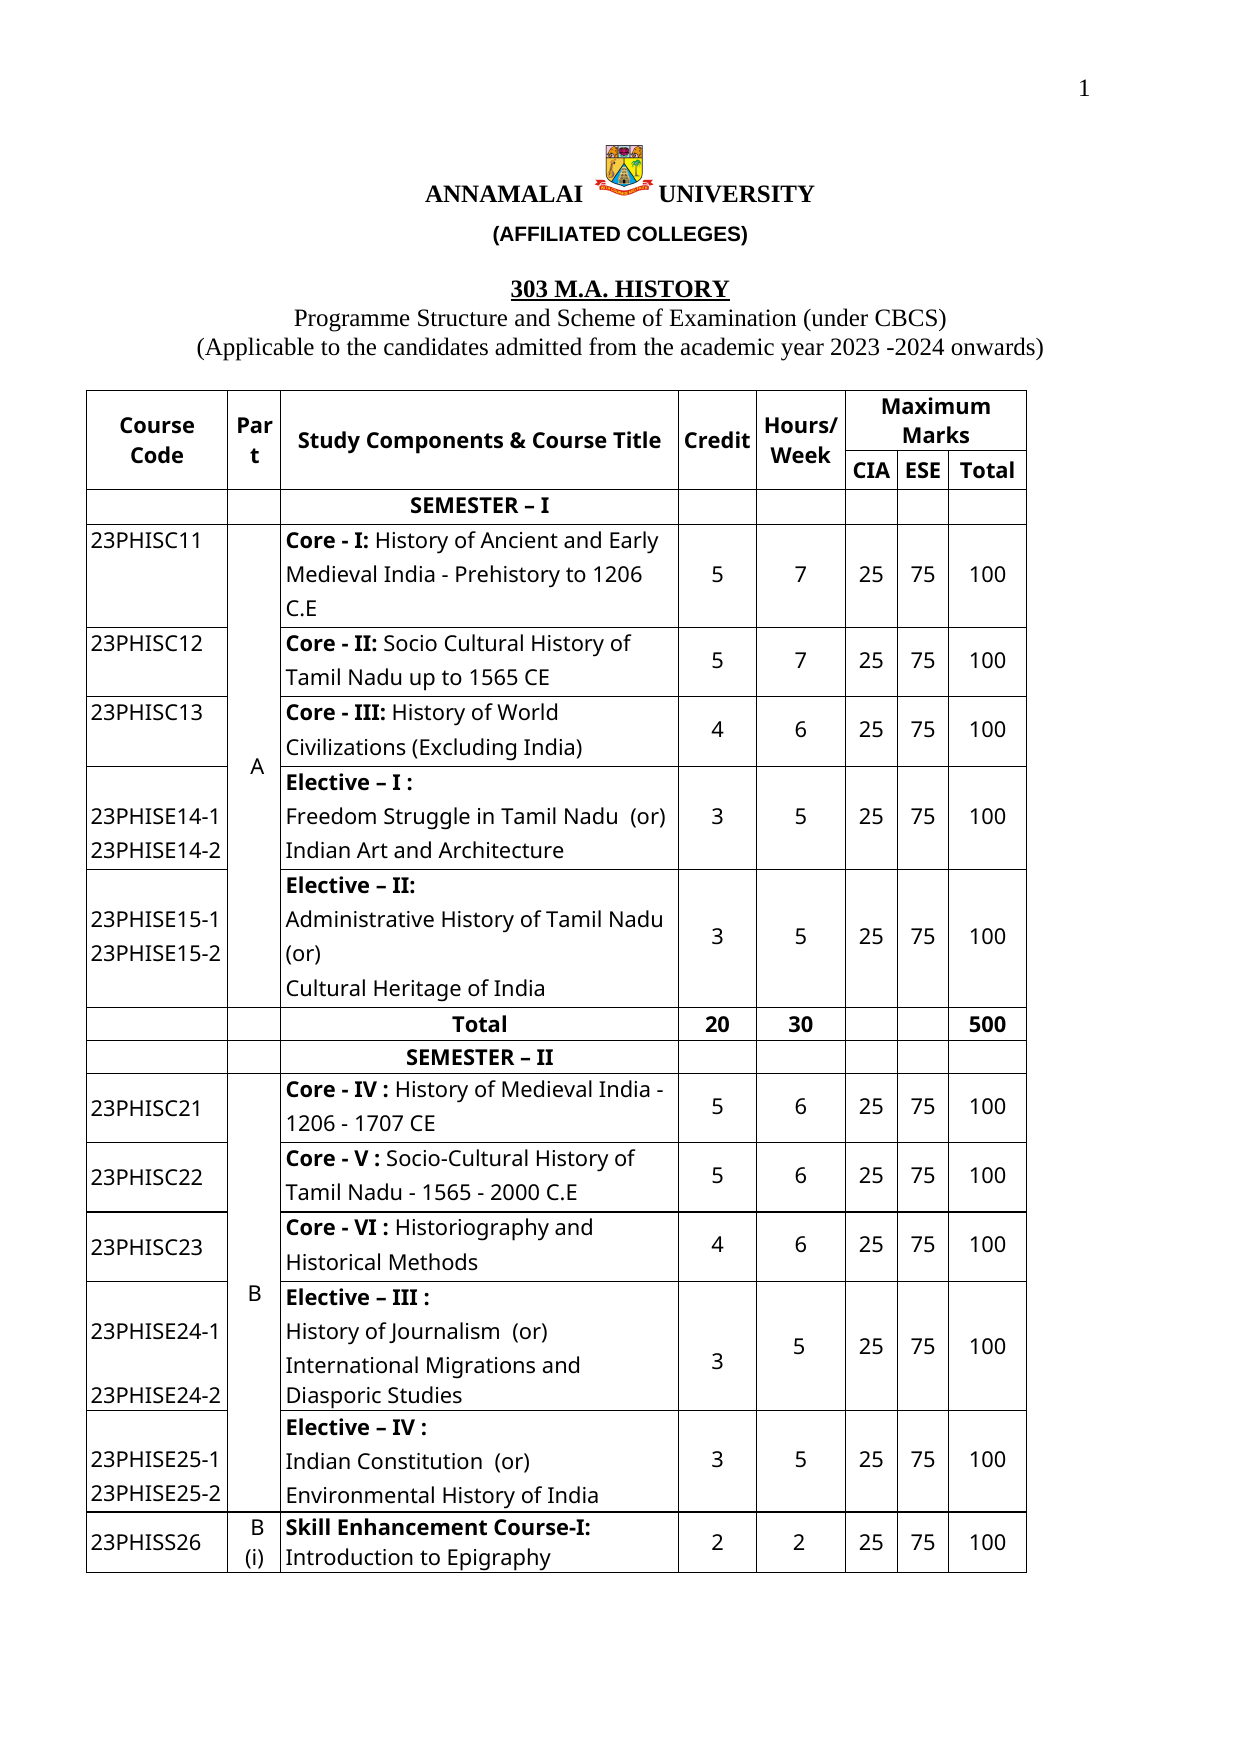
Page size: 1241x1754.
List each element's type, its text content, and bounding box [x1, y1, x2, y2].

table_cell ESE [898, 451, 948, 489]
table_cell 100 [949, 1074, 1026, 1142]
table_cell Elective – I : Freedom Struggle in Tamil Nadu (or) Indian Art and Architecture [281, 767, 678, 869]
table_cell 25 [846, 628, 897, 696]
table_cell B (i) [228, 1513, 280, 1572]
table_cell [87, 490, 227, 523]
table_cell 100 [949, 1213, 1026, 1281]
table_cell 2 [679, 1513, 756, 1572]
table_cell [846, 490, 897, 523]
table_cell 25 [846, 1074, 897, 1142]
table_cell 23PHISE15-1 23PHISE15-2 [87, 870, 227, 1007]
table_cell 25 [846, 1411, 897, 1511]
table_cell [87, 1041, 227, 1073]
table_cell 75 [898, 1513, 948, 1572]
table_cell 6 [757, 1074, 845, 1142]
table_cell 23PHISS26 [87, 1513, 227, 1572]
table_cell Core - V : Socio-Cultural History of Tamil Nadu - 1565 - 2000 C.E [281, 1143, 678, 1211]
table_cell 23PHISE25-1 23PHISE25-2 [87, 1411, 227, 1511]
text (Applicable to the candidates admitted from the academic year 2023 -2024 onwards) [150, 332, 1090, 361]
table_cell 5 [757, 870, 845, 1007]
table_cell 75 [898, 1411, 948, 1511]
table_cell 3 [679, 870, 756, 1007]
table_cell [757, 490, 845, 523]
table_cell 2 [757, 1513, 845, 1572]
table_cell 23PHISE24-1 23PHISE24-2 [87, 1282, 227, 1409]
table_cell Core - III: History of World Civilizations (Excluding India) [281, 697, 678, 766]
table_cell 25 [846, 1282, 897, 1409]
table_cell [898, 1041, 948, 1073]
table_cell 5 [757, 1411, 845, 1511]
table_cell [846, 1041, 897, 1073]
table_cell [228, 1041, 280, 1073]
table_cell [679, 490, 756, 523]
table_cell Core - VI : Historiography and Historical Methods [281, 1213, 678, 1281]
table_cell Core - II: Socio Cultural History of Tamil Nadu up to 1565 CE [281, 628, 678, 696]
table_cell CIA [846, 451, 897, 489]
table_cell [679, 1041, 756, 1073]
table_cell 30 [757, 1008, 845, 1040]
table_cell 5 [679, 525, 756, 627]
table_cell [757, 1041, 845, 1073]
table_cell [87, 1008, 227, 1040]
table_cell SEMESTER – I [281, 490, 678, 523]
table_cell [846, 1008, 897, 1040]
table_header Credit [679, 391, 756, 489]
table_cell [898, 1008, 948, 1040]
table_cell 3 [679, 1411, 756, 1511]
table_cell 23PHISC11 [87, 525, 227, 627]
table_cell 75 [898, 1213, 948, 1281]
table_cell [949, 1041, 1026, 1073]
table_cell 6 [757, 1143, 845, 1211]
list ANNAMALAI UNIVERSITY [150, 179, 1090, 207]
table_cell 100 [949, 525, 1026, 627]
table_header Hours/Week [757, 391, 845, 489]
table_cell Elective – IV : Indian Constitution (or) Environmental History of India [281, 1411, 678, 1511]
table_cell 5 [679, 1143, 756, 1211]
table_header Study Components & Course Title [281, 391, 678, 489]
table_cell 75 [898, 697, 948, 766]
table_cell Total [281, 1008, 678, 1040]
table_cell 25 [846, 525, 897, 627]
table_cell 75 [898, 525, 948, 627]
table_cell 100 [949, 1513, 1026, 1572]
table_cell 4 [679, 697, 756, 766]
table_cell 23PHISE14-1 23PHISE14-2 [87, 767, 227, 869]
table_cell 75 [898, 1143, 948, 1211]
table_cell 100 [949, 870, 1026, 1007]
table_cell [228, 1008, 280, 1040]
table_cell 23PHISC13 [87, 697, 227, 766]
table_cell 7 [757, 628, 845, 696]
table_cell 23PHISC22 [87, 1143, 227, 1211]
table_cell 25 [846, 1213, 897, 1281]
table_cell 3 [679, 767, 756, 869]
table_cell A [228, 525, 280, 1007]
table_cell 100 [949, 1143, 1026, 1211]
text (AFFILIATED COLLEGES) [150, 222, 1090, 246]
table_cell 500 [949, 1008, 1026, 1040]
table_cell Core - IV : History of Medieval India - 1206 - 1707 CE [281, 1074, 678, 1142]
table_header Maximum Marks [846, 391, 1026, 450]
table_cell Core - I: History of Ancient and Early Medieval India - Prehistory to 1206 C.E [281, 525, 678, 627]
table_cell 7 [757, 525, 845, 627]
table_cell 100 [949, 1282, 1026, 1409]
table_cell 75 [898, 870, 948, 1007]
table_cell [949, 490, 1026, 523]
table_cell 25 [846, 697, 897, 766]
table_cell B [228, 1074, 280, 1511]
table_cell 75 [898, 1282, 948, 1409]
table_cell 100 [949, 1411, 1026, 1511]
table_cell 25 [846, 870, 897, 1007]
table_cell [228, 490, 280, 523]
text Programme Structure and Scheme of Examination (under CBCS) [150, 303, 1090, 332]
table_cell SEMESTER – II [281, 1041, 678, 1073]
table_cell Skill Enhancement Course-I: Introduction to Epigraphy [281, 1513, 678, 1572]
table_cell 4 [679, 1213, 756, 1281]
table_cell 23PHISC21 [87, 1074, 227, 1142]
table_cell 5 [757, 1282, 845, 1409]
table_cell 23PHISC23 [87, 1213, 227, 1281]
table_header Course Code [87, 391, 227, 489]
table_header Part [228, 391, 280, 489]
table_cell Elective – III : History of Journalism (or) International Migrations and Diasporic Studies [281, 1282, 678, 1409]
table_cell 25 [846, 1143, 897, 1211]
table_cell 25 [846, 767, 897, 869]
table_cell 75 [898, 767, 948, 869]
table_cell 23PHISC12 [87, 628, 227, 696]
table_cell 6 [757, 697, 845, 766]
table_cell 6 [757, 1213, 845, 1281]
table_cell 100 [949, 767, 1026, 869]
table_cell 100 [949, 697, 1026, 766]
table_cell 3 [679, 1282, 756, 1409]
table_cell 5 [679, 1074, 756, 1142]
table_cell 5 [757, 767, 845, 869]
table_cell 75 [898, 628, 948, 696]
table_cell 75 [898, 1074, 948, 1142]
table_cell [898, 490, 948, 523]
table_cell 20 [679, 1008, 756, 1040]
table_cell 5 [679, 628, 756, 696]
table_cell 25 [846, 1513, 897, 1572]
table_cell Total [949, 451, 1026, 489]
table_cell 100 [949, 628, 1026, 696]
picture [594, 145, 654, 196]
table_cell Elective – II: Administrative History of Tamil Nadu (or) Cultural Heritage of India [281, 870, 678, 1007]
text 303 M.A. HISTORY [150, 274, 1090, 303]
